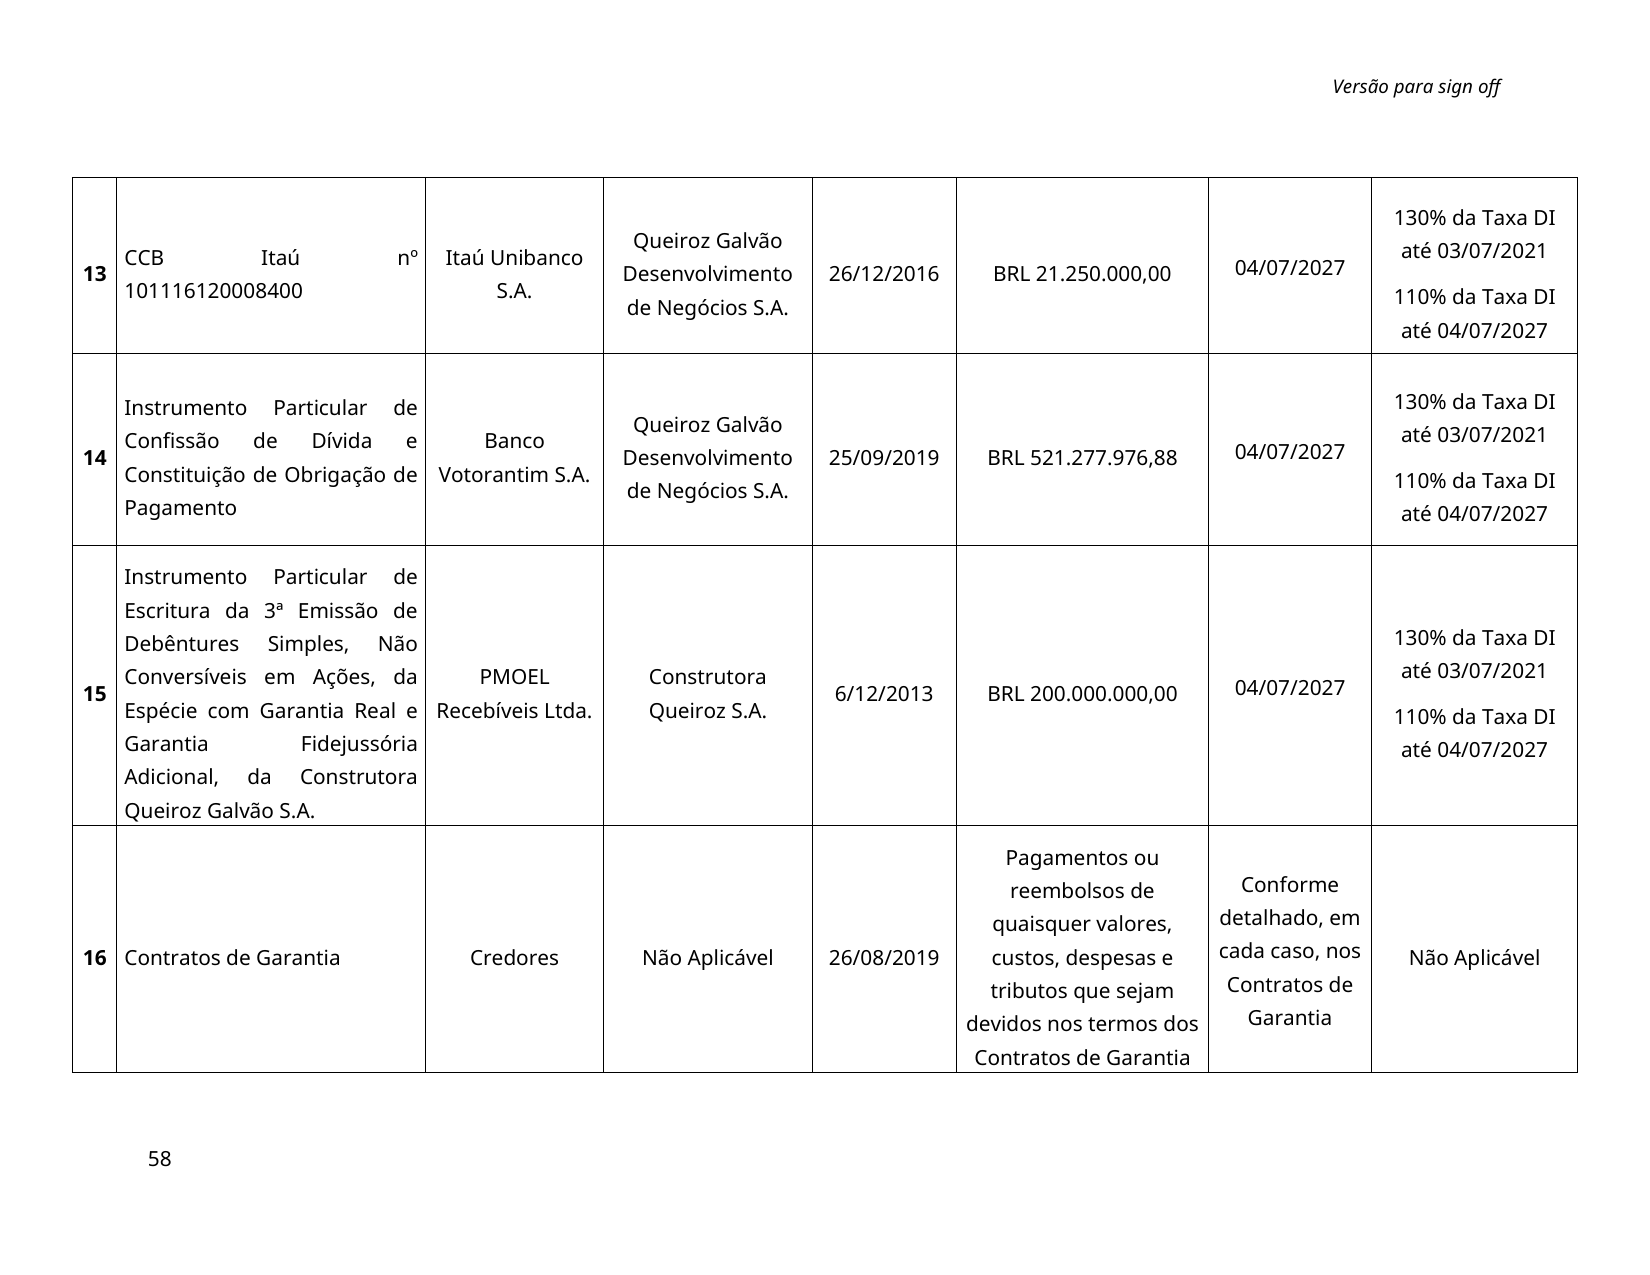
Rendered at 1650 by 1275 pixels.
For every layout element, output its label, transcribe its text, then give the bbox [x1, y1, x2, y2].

table_cell 16 [73, 826, 116, 1072]
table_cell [1372, 178, 1577, 353]
table_cell 13 [73, 178, 116, 353]
table_cell Construtora Queiroz S.A. [604, 546, 812, 825]
table_cell Instrumento Particular de Escritura da 3ª Emissão de Debêntures Simples, Não Conversíveis em Ações, da Espécie com Garantia Real e Garantia Fidejussória Adicional, da Construtora Queiroz Galvão S.A. [117, 546, 425, 825]
table_cell CCB Itaú nº 101116120008400 [117, 178, 425, 353]
table_cell 15 [73, 546, 116, 825]
table_cell Não Aplicável [1372, 826, 1577, 1072]
table_cell 04/07/2027 [1209, 546, 1371, 825]
table_cell 26/08/2019 [813, 826, 956, 1072]
table_cell 6/12/2013 [813, 546, 956, 825]
table_cell 130% da Taxa DI até 03/07/2021 110% da Taxa DI até 04/07/2027 [1372, 546, 1577, 825]
table_cell Não Aplicável [604, 826, 812, 1072]
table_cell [604, 178, 812, 353]
table_cell 130% da Taxa DI até 03/07/2021 110% da Taxa DI até 04/07/2027 [1372, 354, 1577, 544]
table_cell Banco Votorantim S.A. [426, 354, 603, 544]
table_cell Queiroz Galvão Desenvolvimento de Negócios S.A. [604, 354, 812, 544]
table_cell Pagamentos ou reembolsos de quaisquer valores, custos, despesas e tributos que sejam devidos nos termos dos Contratos de Garantia [957, 826, 1208, 1072]
table_cell 14 [73, 354, 116, 544]
table_cell 26/12/2016 [813, 178, 956, 353]
table_cell 25/09/2019 [813, 354, 956, 544]
table_cell PMOEL Recebíveis Ltda. [426, 546, 603, 825]
table_cell Itaú Unibanco S.A. [426, 178, 603, 353]
table_cell BRL 21.250.000,00 [957, 178, 1208, 353]
table_cell Credores [426, 826, 603, 1072]
table_cell BRL 521.277.976,88 [957, 354, 1208, 544]
table_cell 04/07/2027 [1209, 178, 1371, 353]
table_cell BRL 200.000.000,00 [957, 546, 1208, 825]
table_cell 04/07/2027 [1209, 354, 1371, 544]
table_cell Conforme detalhado, em cada caso, nos Contratos de Garantia [1209, 826, 1371, 1072]
table_cell Contratos de Garantia [117, 826, 425, 1072]
table_cell Instrumento Particular de Confissão de Dívida e Constituição de Obrigação de Pagamento [117, 354, 425, 544]
